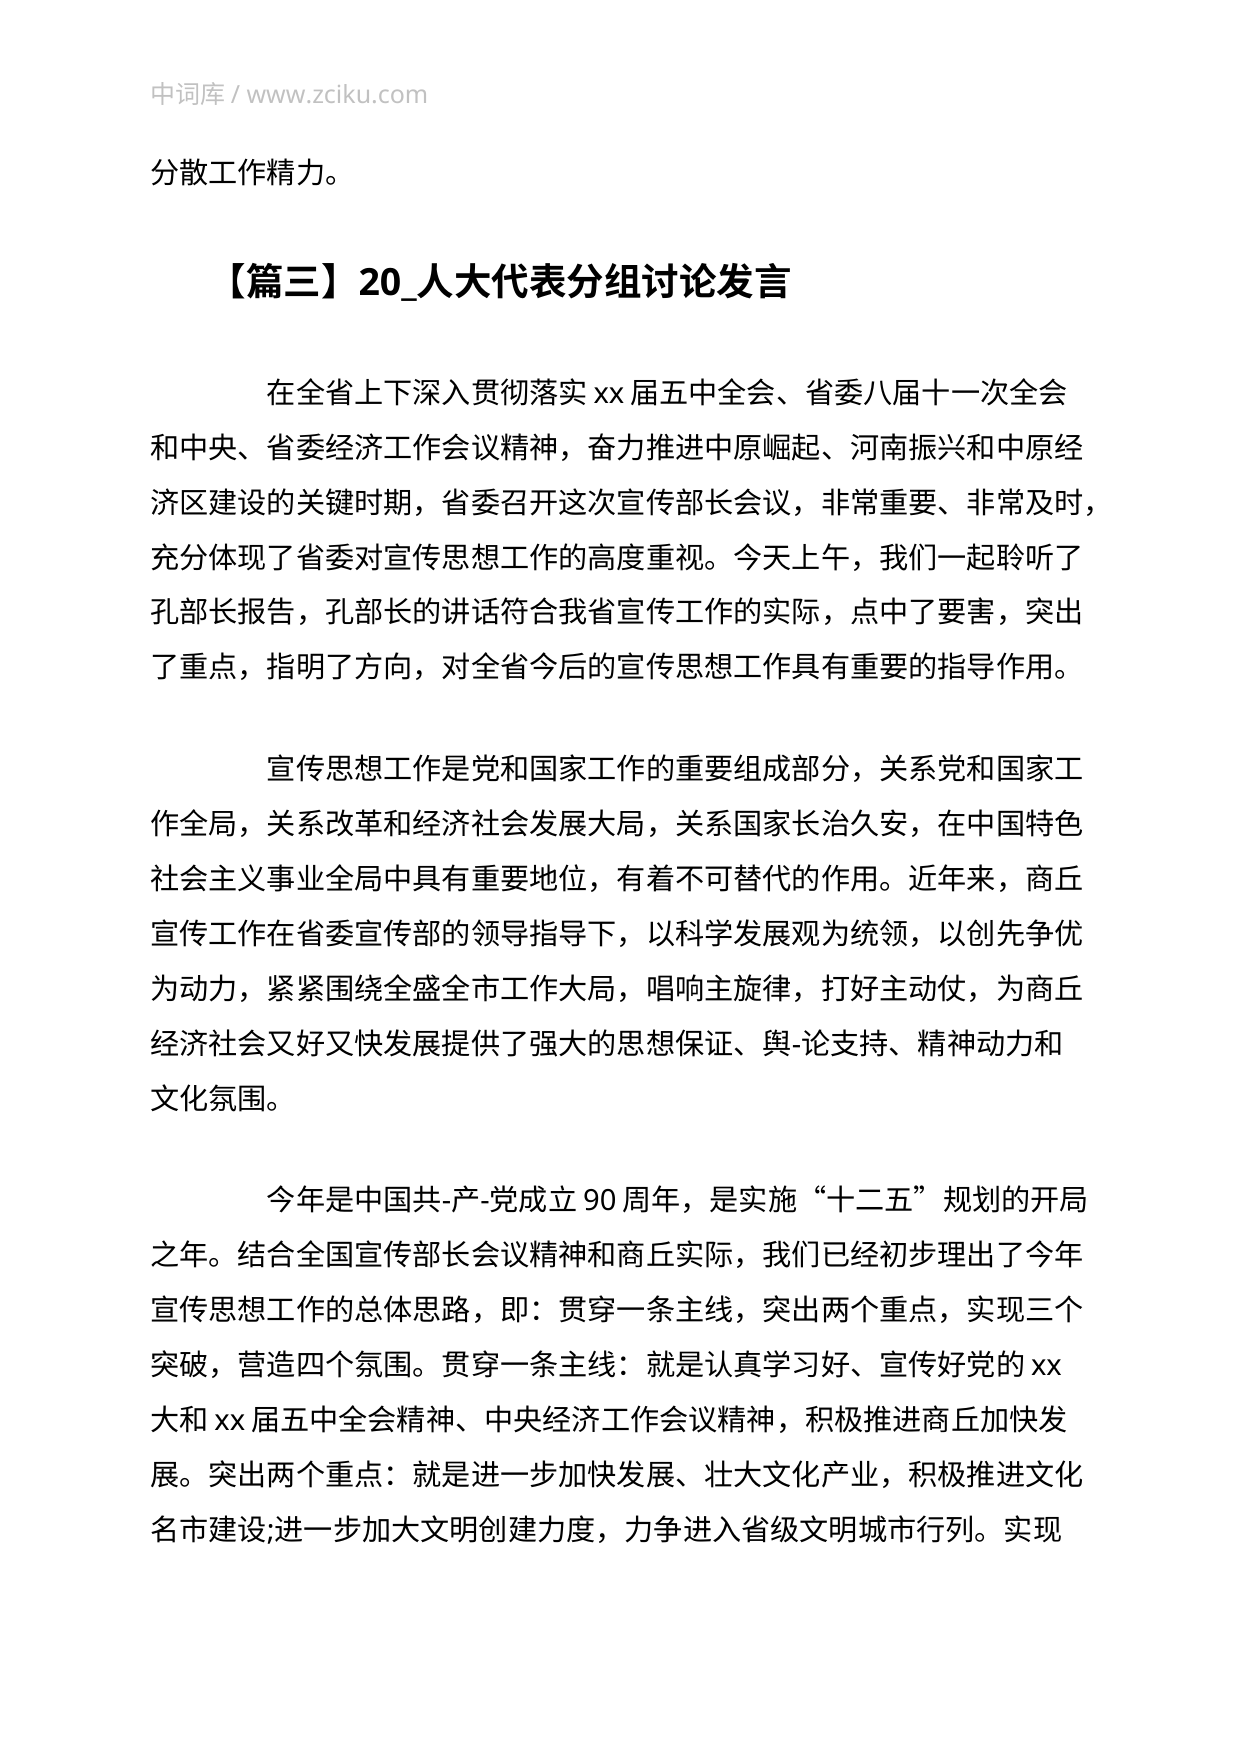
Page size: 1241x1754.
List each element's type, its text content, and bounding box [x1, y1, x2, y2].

text 在全省上下深入贯彻落实xx届五中全会、省委八届十一次全会和中央、省委经济工作会议精神，奋力推进中原崛起、河南振兴和中原经济区建设的关键时期，省委召开这次宣传部长会议，非常重要、非常及时，充分体现了省委对宣传思想工作的高度重视。今天上午，我们一起聆听了孔部长报告，孔部长的讲话符合我省宣传工作的实际，点中了要害，突出了重点，指明了方向，对全省今后的宣传思想工作具有重要的指导作用。 [150, 369, 1090, 686]
text 【篇三】20_人大代表分组讨论发言 [150, 252, 1090, 306]
text 宣传思想工作是党和国家工作的重要组成部分，关系党和国家工作全局，关系改革和经济社会发展大局，关系国家长治久安，在中国特色社会主义事业全局中具有重要地位，有着不可替代的作用。近年来，商丘宣传工作在省委宣传部的领导指导下，以科学发展观为统领，以创先争优为动力，紧紧围绕全盛全市工作大局，唱响主旋律，打好主动仗，为商丘经济社会又好又快发展提供了强大的思想保证、舆-论支持、精神动力和文化氛围。 [150, 746, 1090, 1117]
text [150, 150, 1090, 192]
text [150, 1177, 1090, 1549]
